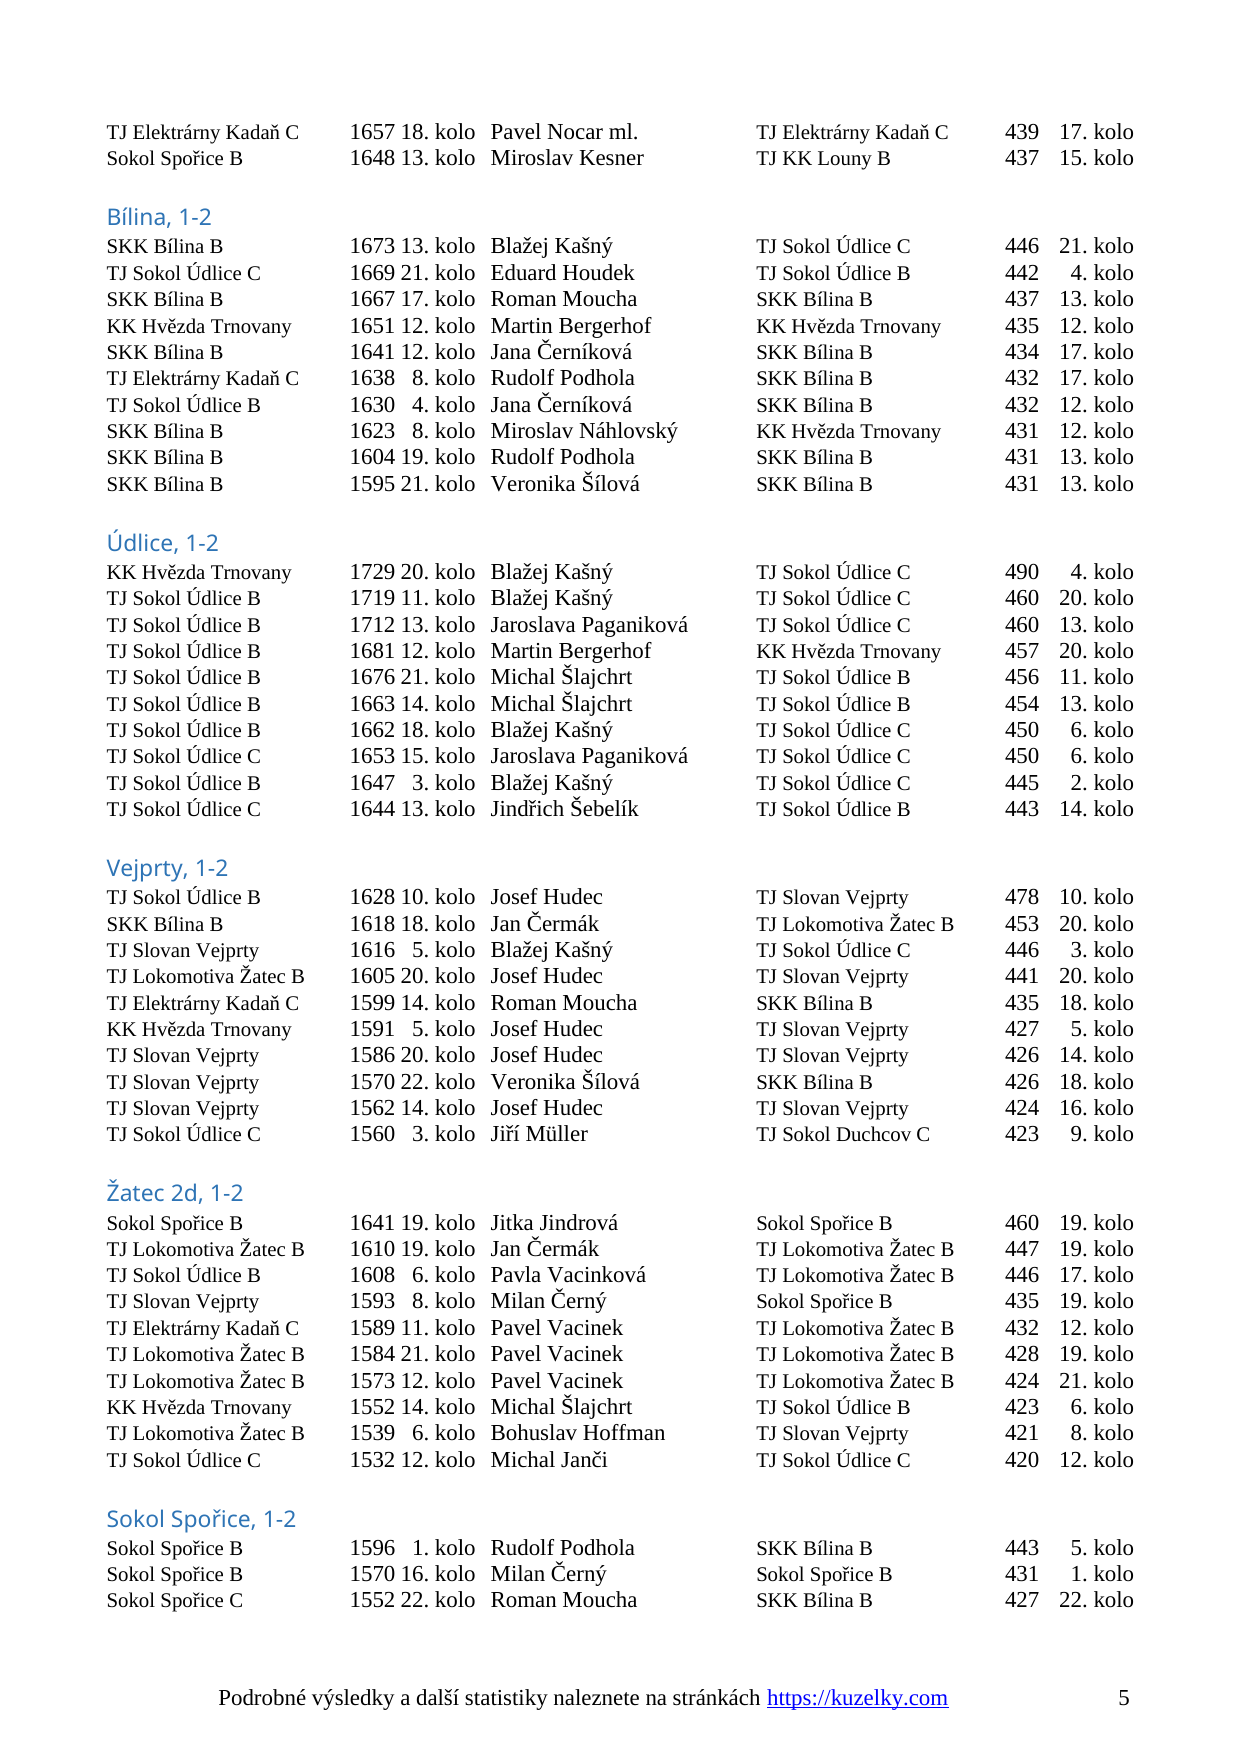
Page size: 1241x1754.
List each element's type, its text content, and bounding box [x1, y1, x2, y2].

text KK Hvězda Trnovany 1729 20. kolo Blažej Kašný TJ Sokol Údlice C 490 4. kolo [106, 558, 1134, 584]
text TJ Sokol Údlice B 1663 14. kolo Michal Šlajchrt TJ Sokol Údlice B 454 13. kolo [106, 690, 1134, 716]
text SKK Bílina B 1618 18. kolo Jan Čermák TJ Lokomotiva Žatec B 453 20. kolo [106, 909, 1134, 936]
text SKK Bílina B 1623 8. kolo Miroslav Náhlovský KK Hvězda Trnovany 431 12. kolo [106, 417, 1134, 443]
text Sokol Spořice C 1552 22. kolo Roman Moucha SKK Bílina B 427 22. kolo [106, 1587, 1134, 1613]
text TJ Sokol Údlice C 1653 15. kolo Jaroslava Paganiková TJ Sokol Údlice C 450 6. kolo [106, 742, 1134, 769]
text SKK Bílina B 1595 21. kolo Veronika Šílová SKK Bílina B 431 13. kolo [106, 470, 1134, 496]
text TJ Sokol Údlice B 1662 18. kolo Blažej Kašný TJ Sokol Údlice C 450 6. kolo [106, 716, 1134, 742]
text TJ Lokomotiva Žatec B 1539 6. kolo Bohuslav Hoffman TJ Slovan Vejprty 421 8. kolo [106, 1419, 1134, 1446]
text Sokol Spořice B 1641 19. kolo Jitka Jindrová Sokol Spořice B 460 19. kolo [106, 1208, 1134, 1235]
subtitle Vejprty, 1-2 [106, 852, 1134, 883]
text KK Hvězda Trnovany 1591 5. kolo Josef Hudec TJ Slovan Vejprty 427 5. kolo [106, 1015, 1134, 1041]
text TJ Sokol Údlice C 1560 3. kolo Jiří Müller TJ Sokol Duchcov C 423 9. kolo [106, 1120, 1134, 1147]
text TJ Sokol Údlice B 1628 10. kolo Josef Hudec TJ Slovan Vejprty 478 10. kolo [106, 883, 1134, 909]
text TJ Sokol Údlice C 1532 12. kolo Michal Janči TJ Sokol Údlice C 420 12. kolo [106, 1446, 1134, 1472]
text TJ Slovan Vejprty 1562 14. kolo Josef Hudec TJ Slovan Vejprty 424 16. kolo [106, 1094, 1134, 1120]
text TJ Elektrárny Kadaň C 1589 11. kolo Pavel Vacinek TJ Lokomotiva Žatec B 432 12. kolo [106, 1314, 1134, 1340]
text TJ Sokol Údlice C 1644 13. kolo Jindřich Šebelík TJ Sokol Údlice B 443 14. kolo [106, 795, 1134, 821]
text TJ Slovan Vejprty 1593 8. kolo Milan Černý Sokol Spořice B 435 19. kolo [106, 1288, 1134, 1314]
text SKK Bílina B 1673 13. kolo Blažej Kašný TJ Sokol Údlice C 446 21. kolo [106, 233, 1134, 259]
text TJ Elektrárny Kadaň C 1599 14. kolo Roman Moucha SKK Bílina B 435 18. kolo [106, 989, 1134, 1015]
text TJ Sokol Údlice B 1647 3. kolo Blažej Kašný TJ Sokol Údlice C 445 2. kolo [106, 769, 1134, 795]
subtitle Údlice, 1-2 [106, 527, 1134, 558]
text KK Hvězda Trnovany 1651 12. kolo Martin Bergerhof KK Hvězda Trnovany 435 12. kolo [106, 312, 1134, 338]
text SKK Bílina B 1604 19. kolo Rudolf Podhola SKK Bílina B 431 13. kolo [106, 443, 1134, 470]
subtitle Bílina, 1-2 [106, 201, 1134, 233]
text TJ Lokomotiva Žatec B 1605 20. kolo Josef Hudec TJ Slovan Vejprty 441 20. kolo [106, 962, 1134, 989]
text TJ Sokol Údlice B 1712 13. kolo Jaroslava Paganiková TJ Sokol Údlice C 460 13. kolo [106, 611, 1134, 637]
text TJ Sokol Údlice B 1681 12. kolo Martin Bergerhof KK Hvězda Trnovany 457 20. kolo [106, 637, 1134, 663]
subtitle Sokol Spořice, 1-2 [106, 1503, 1134, 1534]
text TJ Lokomotiva Žatec B 1610 19. kolo Jan Čermák TJ Lokomotiva Žatec B 447 19. kolo [106, 1235, 1134, 1261]
text SKK Bílina B 1667 17. kolo Roman Moucha SKK Bílina B 437 13. kolo [106, 285, 1134, 312]
text Sokol Spořice B 1596 1. kolo Rudolf Podhola SKK Bílina B 443 5. kolo [106, 1534, 1134, 1560]
text TJ Lokomotiva Žatec B 1584 21. kolo Pavel Vacinek TJ Lokomotiva Žatec B 428 19. kolo [106, 1340, 1134, 1367]
text Sokol Spořice B 1648 13. kolo Miroslav Kesner TJ KK Louny B 437 15. kolo [106, 144, 1134, 171]
text TJ Lokomotiva Žatec B 1573 12. kolo Pavel Vacinek TJ Lokomotiva Žatec B 424 21. kolo [106, 1367, 1134, 1393]
text TJ Elektrárny Kadaň C 1638 8. kolo Rudolf Podhola SKK Bílina B 432 17. kolo [106, 364, 1134, 391]
text KK Hvězda Trnovany 1552 14. kolo Michal Šlajchrt TJ Sokol Údlice B 423 6. kolo [106, 1393, 1134, 1419]
text TJ Slovan Vejprty 1616 5. kolo Blažej Kašný TJ Sokol Údlice C 446 3. kolo [106, 936, 1134, 962]
text Sokol Spořice B 1570 16. kolo Milan Černý Sokol Spořice B 431 1. kolo [106, 1560, 1134, 1587]
text TJ Sokol Údlice B 1608 6. kolo Pavla Vacinková TJ Lokomotiva Žatec B 446 17. kolo [106, 1261, 1134, 1288]
subtitle Žatec 2d, 1-2 [106, 1177, 1134, 1208]
text TJ Slovan Vejprty 1586 20. kolo Josef Hudec TJ Slovan Vejprty 426 14. kolo [106, 1041, 1134, 1068]
text TJ Sokol Údlice B 1630 4. kolo Jana Černíková SKK Bílina B 432 12. kolo [106, 391, 1134, 417]
text TJ Sokol Údlice B 1719 11. kolo Blažej Kašný TJ Sokol Údlice C 460 20. kolo [106, 584, 1134, 611]
text TJ Slovan Vejprty 1570 22. kolo Veronika Šílová SKK Bílina B 426 18. kolo [106, 1068, 1134, 1094]
text SKK Bílina B 1641 12. kolo Jana Černíková SKK Bílina B 434 17. kolo [106, 338, 1134, 364]
text TJ Sokol Údlice B 1676 21. kolo Michal Šlajchrt TJ Sokol Údlice B 456 11. kolo [106, 663, 1134, 690]
text TJ Sokol Údlice C 1669 21. kolo Eduard Houdek TJ Sokol Údlice B 442 4. kolo [106, 259, 1134, 285]
text TJ Elektrárny Kadaň C 1657 18. kolo Pavel Nocar ml. TJ Elektrárny Kadaň C 439 17. kolo [106, 118, 1134, 144]
